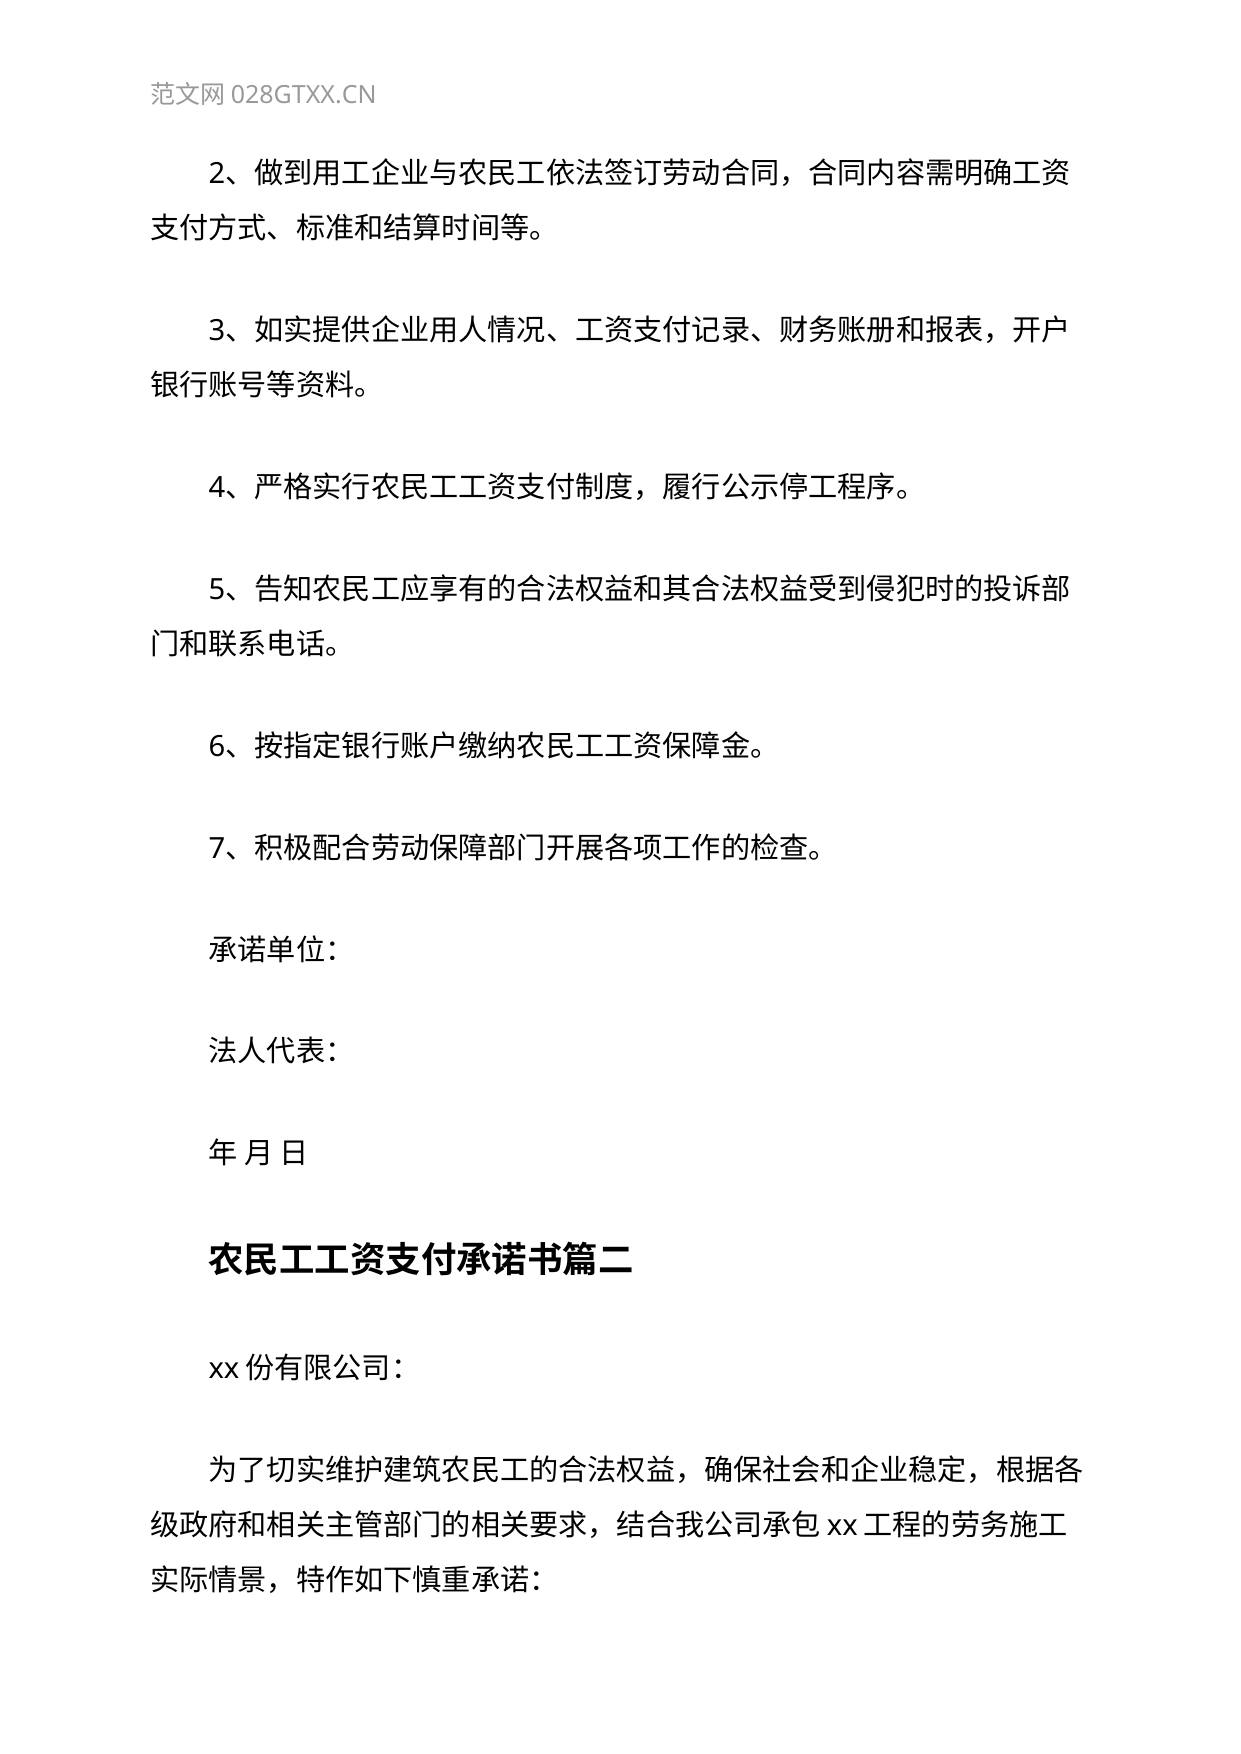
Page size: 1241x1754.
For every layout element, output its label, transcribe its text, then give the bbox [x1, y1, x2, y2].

text 2、做到用工企业与农民工依法签订劳动合同，合同内容需明确工资支付方式、标准和结算时间等。 [150, 150, 1090, 247]
text xx份有限公司： [150, 1345, 1090, 1387]
text 承诺单位： [150, 926, 1090, 968]
text 5、告知农民工应享有的合法权益和其合法权益受到侵犯时的投诉部门和联系电话。 [150, 566, 1090, 663]
text 法人代表： [150, 1028, 1090, 1070]
text 7、积极配合劳动保障部门开展各项工作的检查。 [150, 824, 1090, 867]
text 6、按指定银行账户缴纳农民工工资保障金。 [150, 722, 1090, 765]
text 3、如实提供企业用人情况、工资支付记录、财务账册和报表，开户银行账号等资料。 [150, 307, 1090, 404]
text 年 月 日 [150, 1130, 1090, 1172]
text 4、严格实行农民工工资支付制度，履行公示停工程序。 [150, 463, 1090, 506]
text 农民工工资支付承诺书篇二 [150, 1232, 1090, 1283]
text 为了切实维护建筑农民工的合法权益，确保社会和企业稳定，根据各级政府和相关主管部门的相关要求，结合我公司承包xx工程的劳务施工实际情景，特作如下慎重承诺： [150, 1447, 1090, 1599]
